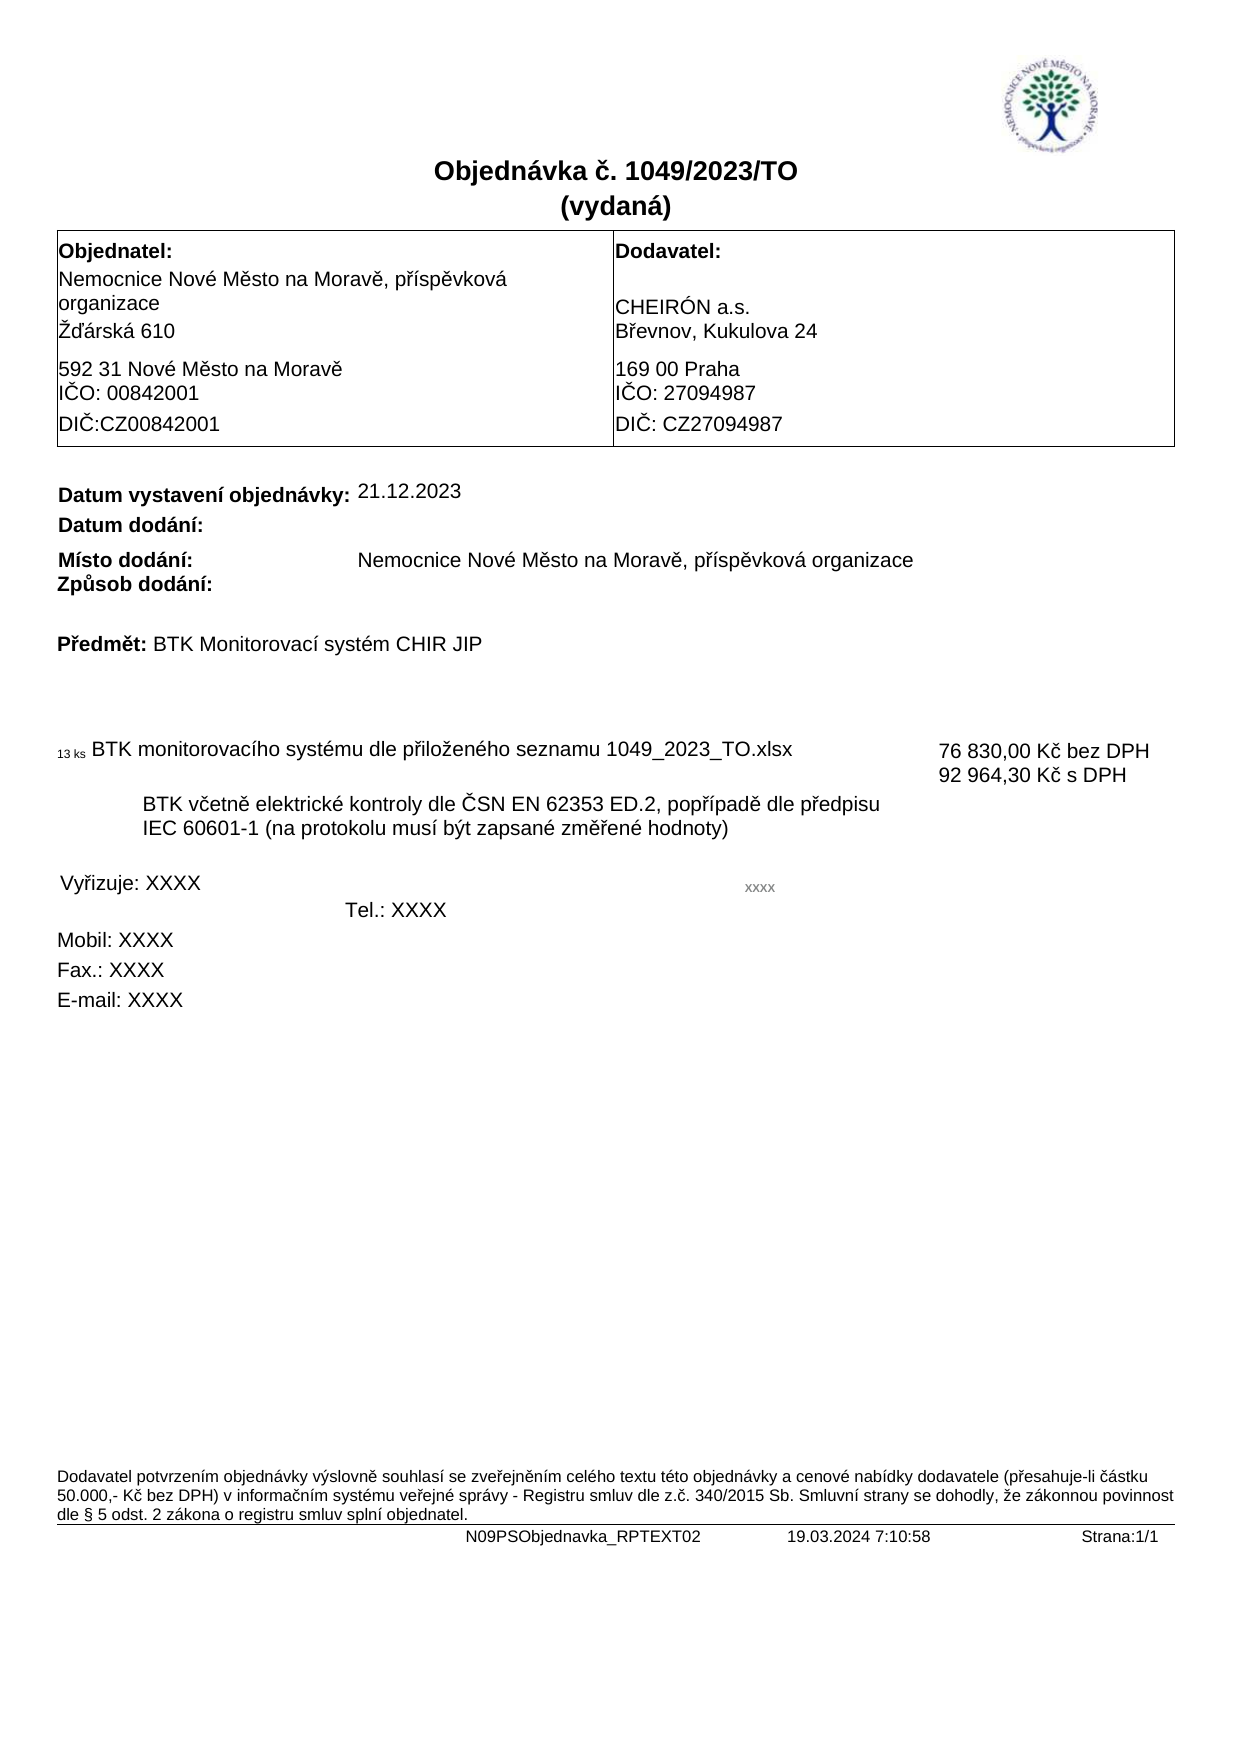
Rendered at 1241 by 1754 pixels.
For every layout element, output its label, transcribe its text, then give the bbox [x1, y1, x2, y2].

table_cell organizace [58, 290, 613, 319]
table_cell CHEIRÓN a.s. [614, 263, 1174, 319]
text Způsob dodání: [57, 572, 1175, 596]
table_header Dodavatel: [614, 231, 1174, 263]
table_cell Místo dodání: [57, 537, 356, 572]
table_cell IČO: 00842001 [58, 380, 613, 412]
text Dodavatel potvrzením objednávky výslovně souhlasí se zveřejněním celého textu této objednávky a cenové nabídky dodavatele (přesahuje-li částku [57, 1466, 1175, 1486]
text Strana:1/1 [1081, 1527, 1166, 1546]
table_cell Žďárská 610 [58, 319, 613, 349]
table_header 21.12.2023 [356, 479, 921, 537]
table_cell DIČ:CZ00842001 [58, 412, 613, 446]
table_cell 169 00 Praha [614, 349, 1174, 380]
text Objednávka č. 1049/2023/TO (vydaná) [57, 155, 1175, 221]
text N09PSObjednavka_RPTEXT02 [465, 1527, 708, 1546]
picture [1001, 55, 1101, 156]
text E-mail: XXXX [57, 988, 1175, 1012]
text XXXX [57, 882, 1175, 895]
text 13 ks BTK monitorovacího systému dle přiloženého seznamu 1049_2023_TO.xlsx [57, 737, 1175, 761]
table_cell IČO: 27094987 [614, 380, 1174, 412]
table_cell Nemocnice Nové Město na Moravě, příspěvková organizace [356, 537, 921, 572]
table_cell Břevnov, Kukulova 24 [614, 319, 1174, 349]
table_cell DIČ: CZ27094987 [614, 412, 1174, 446]
text Mobil: XXXX [57, 928, 1175, 952]
text BTK včetně elektrické kontroly dle ČSN EN 62353 ED.2, popřípadě dle předpisu IEC 60601-1 (na protokolu musí být zapsané změřené hodnoty) [142, 792, 1175, 840]
table_header Datum vystavení objednávky: Datum dodání: [57, 479, 356, 537]
table_cell 592 31 Nové Město na Moravě [58, 349, 613, 380]
text Tel.: XXXX [57, 898, 1175, 922]
table_cell Nemocnice Nové Město na Moravě, příspěvková [58, 263, 613, 290]
text Předmět: BTK Monitorovací systém CHIR JIP [57, 632, 1175, 656]
text Fax.: XXXX [57, 958, 1175, 982]
text 19.03.2024 7:10:58 [787, 1527, 938, 1546]
table_header Objednatel: [58, 231, 613, 263]
text 50.000,- Kč bez DPH) v informačním systému veřejné správy - Registru smluv dle z.č. 340/2015 Sb. Smluvní strany se dohodly, že zákonnou povinnost dle § 5 odst. 2 zákona o registru smluv splní objednatel. [57, 1486, 1175, 1524]
